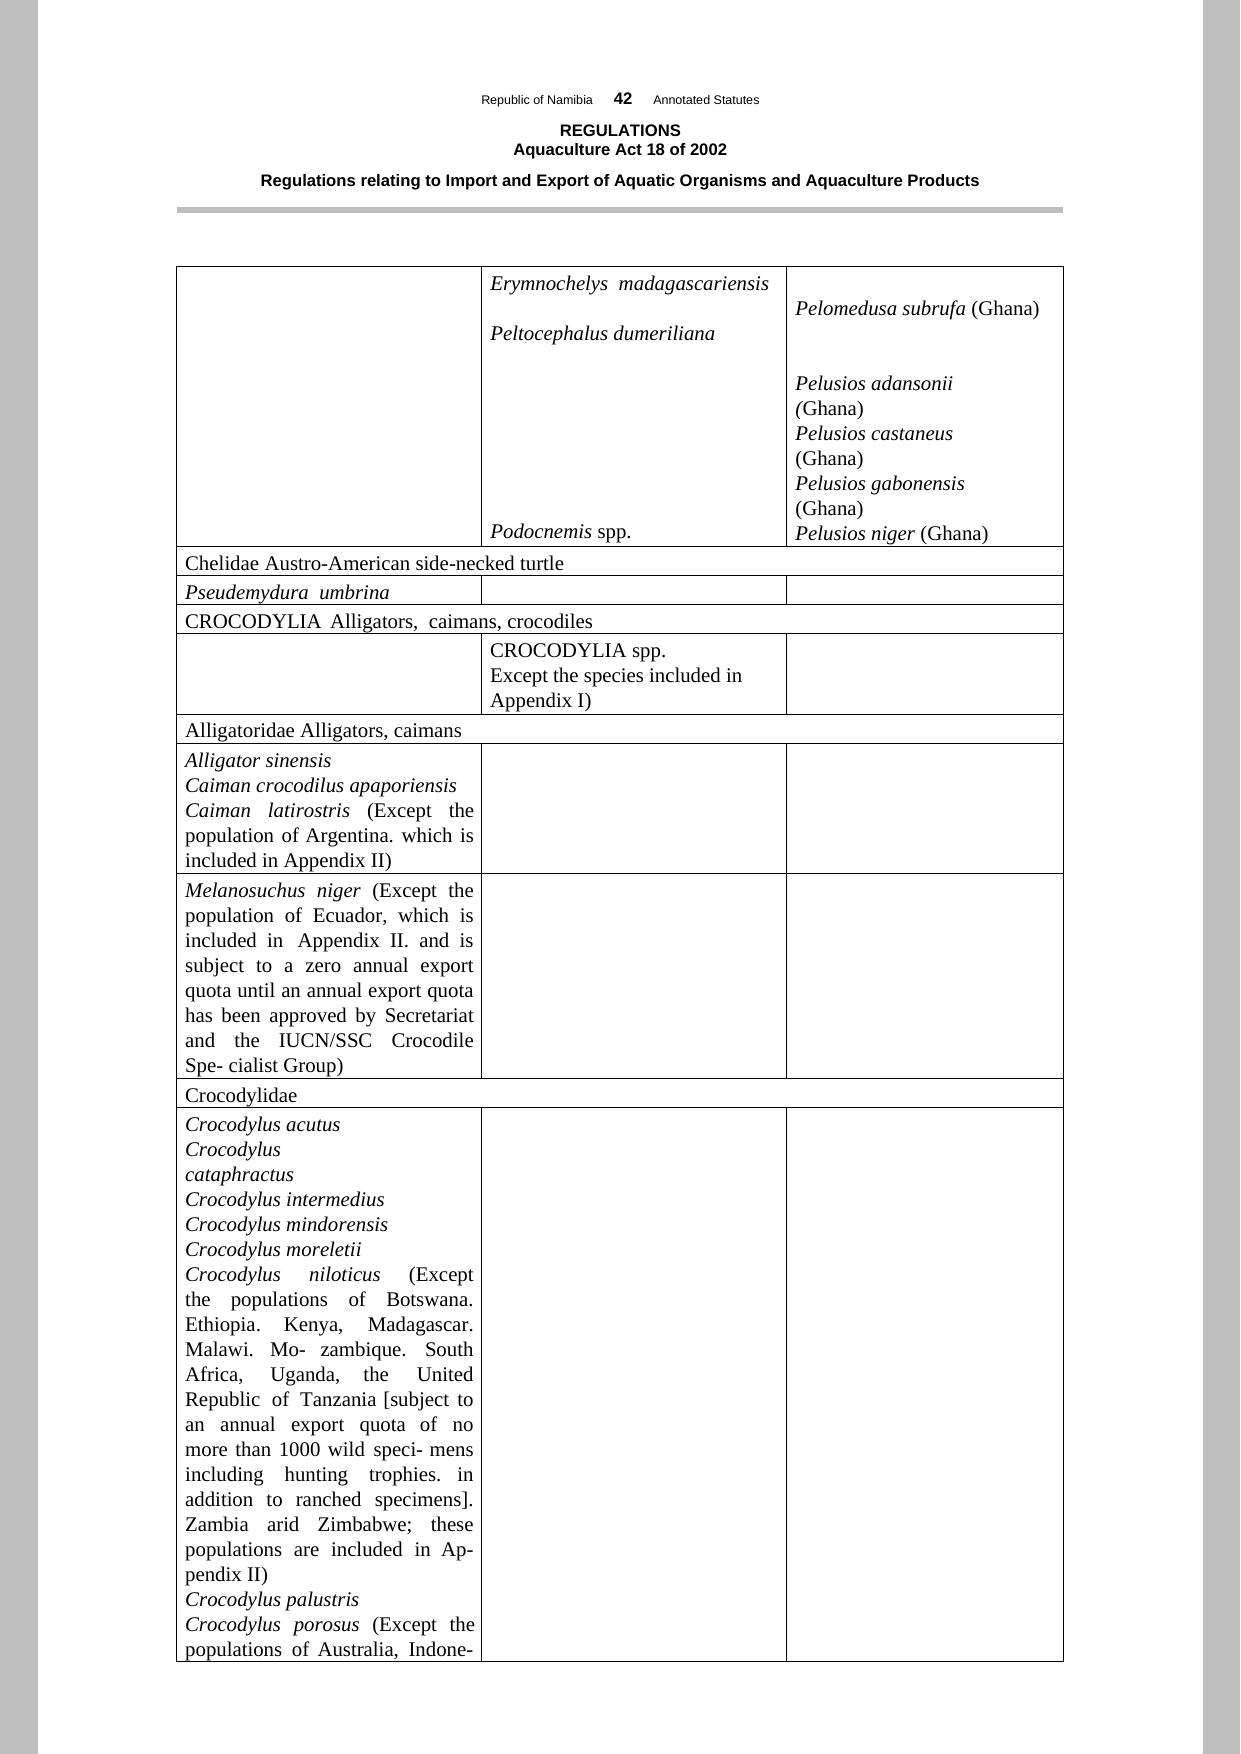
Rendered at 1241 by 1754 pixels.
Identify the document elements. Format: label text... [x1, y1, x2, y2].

table_cell Chelidae Austro-American side-necked turtle [177, 547, 1063, 575]
table_cell [177, 634, 481, 713]
table_cell [482, 874, 786, 1078]
table_cell [482, 576, 786, 604]
table_cell Pseudemydura umbrina [177, 576, 481, 604]
table_cell Erymnochelys madagascariensis Peltocephalus dumeriliana Podocnemis spp. [482, 267, 786, 546]
table_cell [787, 576, 1063, 604]
table_cell [787, 874, 1063, 1078]
table_cell Crocodylidae [177, 1079, 1063, 1107]
table_cell [787, 1108, 1063, 1661]
table_cell [787, 744, 1063, 873]
table_cell [482, 1108, 786, 1661]
table_cell Melanosuchus niger (Except the population of Ecuador, which is included in Appendix II. and is subject to a zero annual export quota until an annual export quota has been approved by Secretariat and the IUCN/SSC Crocodile Spe- cialist Group) [177, 874, 481, 1078]
table_cell Pelomedusa subrufa (Ghana) Pelusios adansonii (Ghana) Pelusios castaneus (Ghana) Pelusios gabonensis (Ghana) Pelusios niger (Ghana) [787, 267, 1063, 546]
table_cell Alligatoridae Alligators, caimans [177, 715, 1063, 742]
table_cell Alligator sinensis Caiman crocodilus apaporiensis Caiman latirostris (Except the population of Argentina. which is included in Appendix II) [177, 744, 481, 873]
table_cell CROCODYLIA Alligators, caimans, crocodiles [177, 605, 1063, 633]
table_cell [177, 267, 481, 546]
table_cell [787, 634, 1063, 713]
table_cell CROCODYLIA spp. Except the species included in Appendix I) [482, 634, 786, 713]
table_cell [482, 744, 786, 873]
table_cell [177, 1108, 481, 1661]
